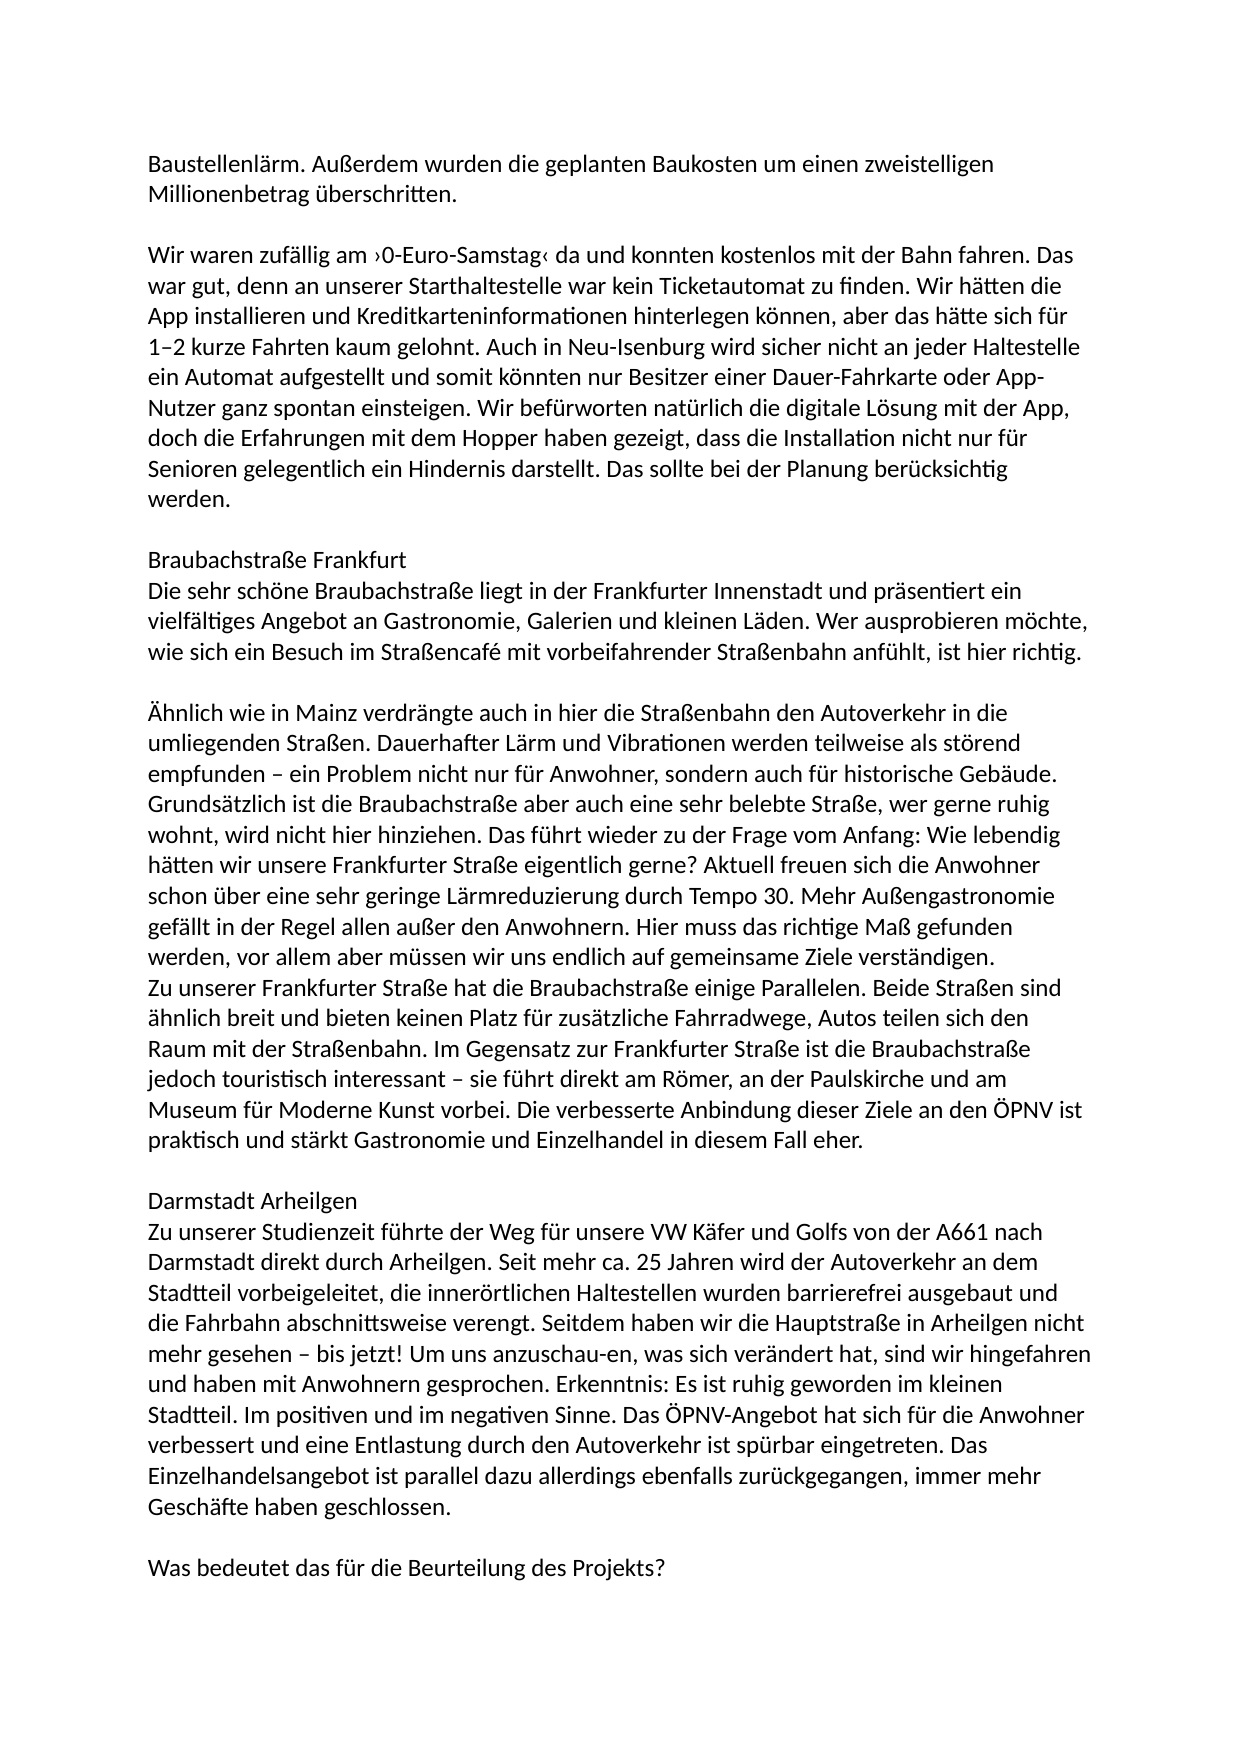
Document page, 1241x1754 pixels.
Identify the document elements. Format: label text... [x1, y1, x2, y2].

text Wir waren zufällig am ›0-Euro-Samstag‹ da und konnten kostenlos mit der Bahn fahren. Das war gut, denn an unserer Starthaltestelle war kein Ticketautomat zu finden. Wir hätten die App installieren und Kreditkarteninformationen hinterlegen können, aber das hätte sich für 1–2 kurze Fahrten kaum gelohnt. Auch in Neu-Isenburg wird sicher nicht an jeder Haltestelle ein Automat aufgestellt und somit könnten nur Besitzer einer Dauer-Fahrkarte oder App-Nutzer ganz spontan einsteigen. Wir befürworten natürlich die digitale Lösung mit der App, doch die Erfahrungen mit dem Hopper haben gezeigt, dass die Installation nicht nur für Senioren gelegentlich ein Hindernis darstellt. Das sollte bei der Planung berücksichtig werden. [148, 239, 1092, 514]
text Die sehr schöne Braubachstraße liegt in der Frankfurter Innenstadt und präsentiert ein vielfältiges Angebot an Gastronomie, Galerien und kleinen Läden. Wer ausprobieren möchte, wie sich ein Besuch im Straßencafé mit vorbeifahrender Straßenbahn anfühlt, ist hier richtig. [148, 575, 1092, 667]
text Darmstadt Arheilgen [148, 1185, 1092, 1216]
text Braubachstraße Frankfurt [148, 544, 1092, 575]
text Zu unserer Studienzeit führte der Weg für unsere VW Käfer und Golfs von der A661 nach Darmstadt direkt durch Arheilgen. Seit mehr ca. 25 Jahren wird der Autoverkehr an dem Stadtteil vorbeigeleitet, die innerörtlichen Haltestellen wurden barrierefrei ausgebaut und die Fahrbahn abschnittsweise verengt. Seitdem haben wir die Hauptstraße in Arheilgen nicht mehr gesehen – bis jetzt! Um uns anzuschau-en, was sich verändert hat, sind wir hingefahren und haben mit Anwohnern gesprochen. Erkenntnis: Es ist ruhig geworden im kleinen Stadtteil. Im positiven und im negativen Sinne. Das ÖPNV-Angebot hat sich für die Anwohner verbessert und eine Entlastung durch den Autoverkehr ist spürbar eingetreten. Das Einzelhandelsangebot ist parallel dazu allerdings ebenfalls zurückgegangen, immer mehr Geschäfte haben geschlossen. [148, 1216, 1092, 1521]
text Zu unserer Frankfurter Straße hat die Braubachstraße einige Parallelen. Beide Straßen sind ähnlich breit und bieten keinen Platz für zusätzliche Fahrradwege, Autos teilen sich den Raum mit der Straßenbahn. Im Gegensatz zur Frankfurter Straße ist die Braubachstraße jedoch touristisch interessant – sie führt direkt am Römer, an der Paulskirche und am Museum für Moderne Kunst vorbei. Die verbesserte Anbindung dieser Ziele an den ÖPNV ist praktisch und stärkt Gastronomie und Einzelhandel in diesem Fall eher. [148, 972, 1092, 1155]
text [148, 148, 1092, 209]
text Ähnlich wie in Mainz verdrängte auch in hier die Straßenbahn den Autoverkehr in die umliegenden Straßen. Dauerhafter Lärm und Vibrationen werden teilweise als störend empfunden – ein Problem nicht nur für Anwohner, sondern auch für historische Gebäude. Grundsätzlich ist die Braubachstraße aber auch eine sehr belebte Straße, wer gerne ruhig wohnt, wird nicht hier hinziehen. Das führt wieder zu der Frage vom Anfang: Wie lebendig hätten wir unsere Frankfurter Straße eigentlich gerne? Aktuell freuen sich die Anwohner schon über eine sehr geringe Lärmreduzierung durch Tempo 30. Mehr Außengastronomie gefällt in der Regel allen außer den Anwohnern. Hier muss das richtige Maß gefunden werden, vor allem aber müssen wir uns endlich auf gemeinsame Ziele verständigen. [148, 697, 1092, 972]
text Was bedeutet das für die Beurteilung des Projekts? [148, 1552, 1092, 1582]
